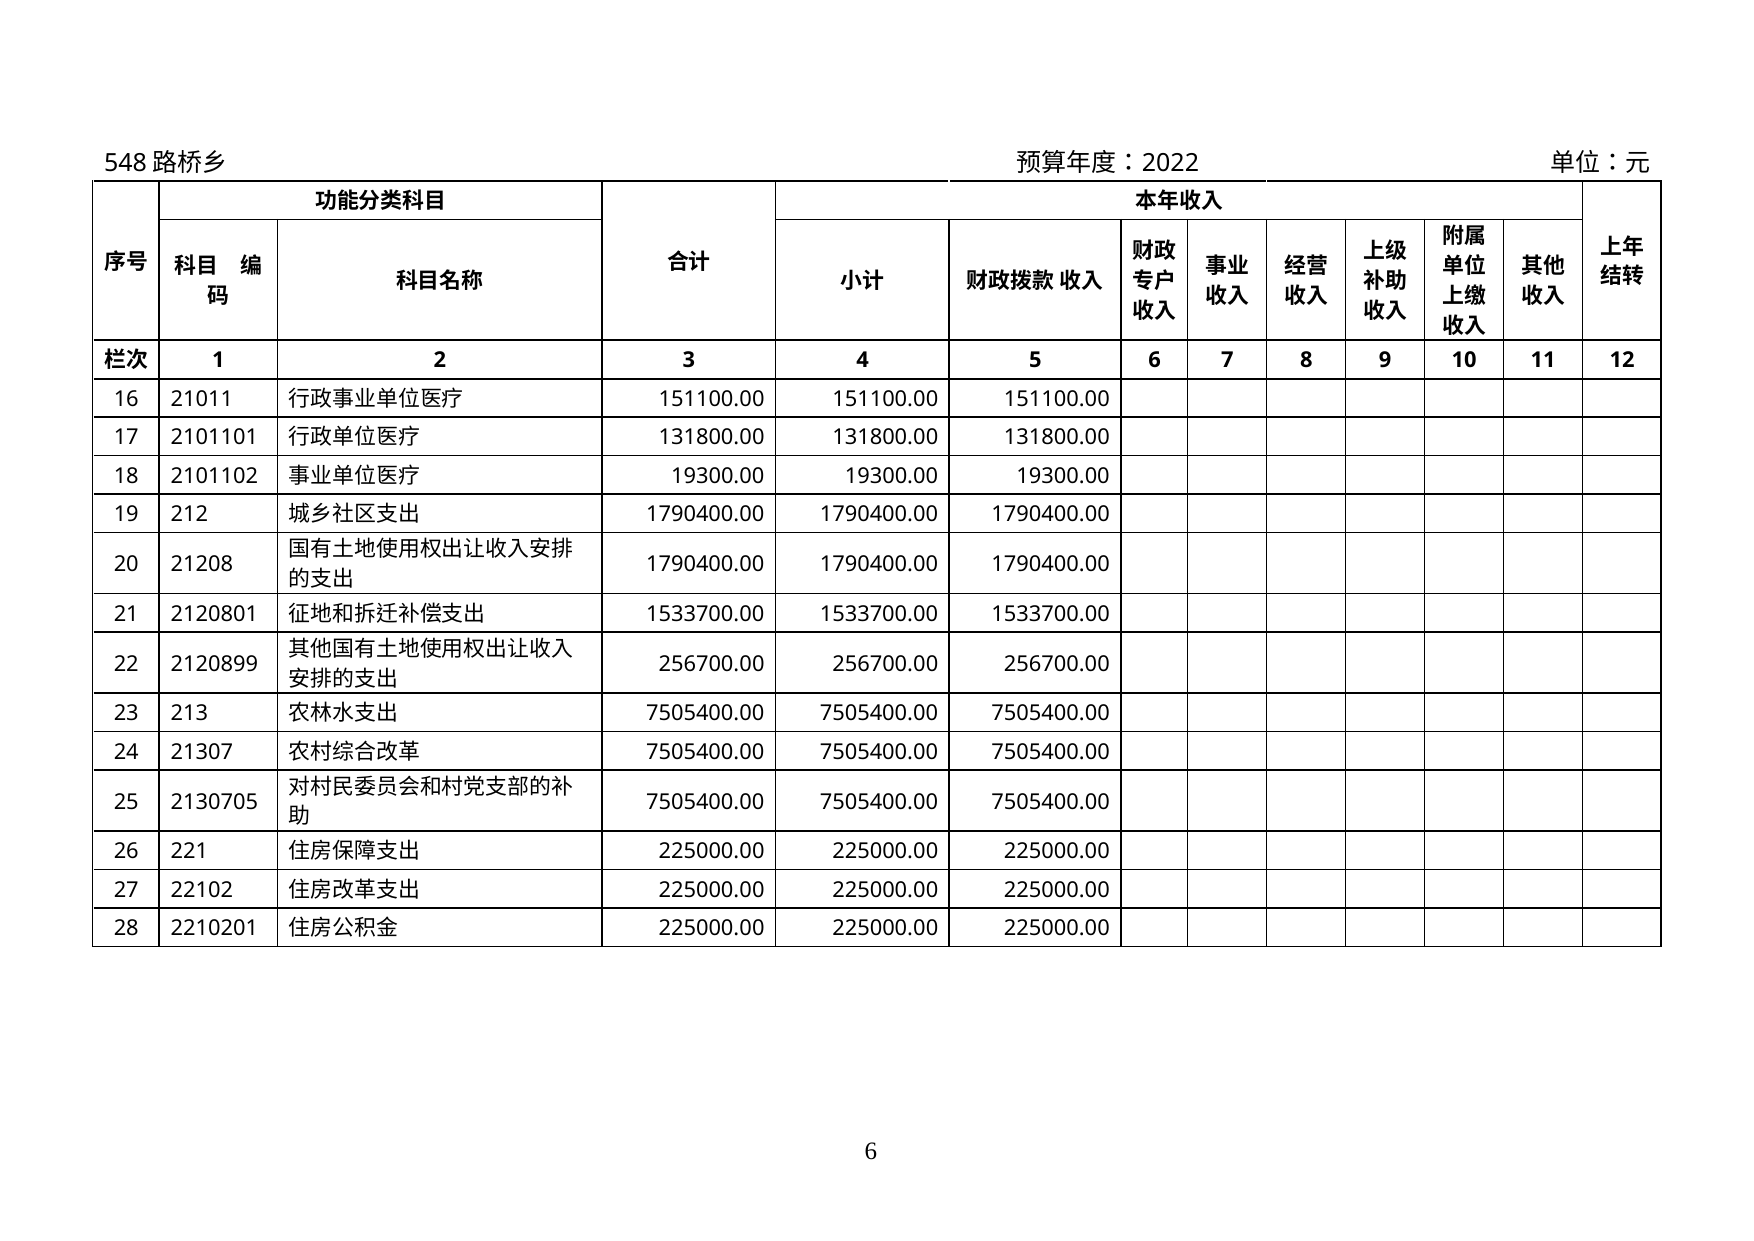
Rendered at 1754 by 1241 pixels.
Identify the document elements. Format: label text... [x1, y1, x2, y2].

table_header 预算年度：2022 [950, 143, 1266, 180]
table_cell 1533700.00 [603, 594, 775, 631]
table_cell [1425, 694, 1503, 731]
table_cell [1425, 380, 1503, 416]
table_cell 6 [1122, 341, 1187, 378]
table_cell 16 [93, 379, 158, 416]
table_cell [1122, 380, 1187, 416]
table_cell 对村民委员会和村党支部的补助 [278, 771, 601, 830]
table_cell [1346, 909, 1424, 946]
table_cell [1188, 694, 1266, 731]
table_cell [1188, 870, 1266, 907]
table_cell 2120801 [160, 594, 277, 631]
table_cell 225000.00 [950, 832, 1120, 869]
table_cell [1188, 418, 1266, 455]
table_cell 131800.00 [776, 418, 948, 455]
table_cell [1504, 771, 1582, 830]
table_cell [1122, 694, 1187, 731]
table_cell [1188, 495, 1266, 532]
table_cell 225000.00 [603, 832, 775, 869]
table_cell [1346, 694, 1424, 731]
table_cell [1346, 771, 1424, 830]
table_cell 256700.00 [950, 633, 1120, 692]
table_cell [1504, 456, 1582, 493]
table_cell 7505400.00 [950, 694, 1120, 731]
table_cell [1425, 594, 1503, 631]
table_cell 19300.00 [950, 456, 1120, 493]
table_cell 1533700.00 [776, 594, 948, 631]
table_cell [1504, 870, 1582, 907]
table_cell [1122, 633, 1187, 692]
table_cell [1122, 533, 1187, 593]
table_cell [1346, 633, 1424, 692]
table_cell 256700.00 [603, 633, 775, 692]
table_cell [1425, 832, 1503, 869]
table_cell 事业单位医疗 [278, 456, 601, 493]
table_cell 事业收入 [1188, 220, 1266, 339]
table_cell [1425, 870, 1503, 907]
table_cell [1188, 909, 1266, 946]
table_cell 27 [93, 870, 158, 907]
table_cell 7505400.00 [776, 732, 948, 769]
table_cell 256700.00 [776, 633, 948, 692]
table_cell [1346, 418, 1424, 455]
table_cell [1267, 909, 1345, 946]
table_cell [1346, 594, 1424, 631]
table_cell 附属单位上缴收入 [1425, 220, 1503, 339]
table_cell [1267, 418, 1345, 455]
table_cell [1188, 633, 1266, 692]
table_cell 225000.00 [776, 909, 948, 946]
table_cell 2101102 [160, 456, 277, 493]
table_cell 住房改革支出 [278, 870, 601, 907]
table_cell 1790400.00 [776, 495, 948, 532]
table_cell [1122, 594, 1187, 631]
table_cell 7505400.00 [603, 694, 775, 731]
table_cell 2 [278, 341, 601, 378]
table_cell [1504, 832, 1582, 869]
table_cell 28 [93, 908, 158, 946]
table_cell 20 [93, 533, 158, 593]
table_cell 经营收入 [1267, 220, 1345, 339]
table_cell 1790400.00 [776, 533, 948, 593]
table_cell [1583, 633, 1660, 692]
table_cell [1504, 732, 1582, 769]
table_cell 住房保障支出 [278, 832, 601, 869]
table_cell 213 [160, 694, 277, 731]
table_cell 1533700.00 [950, 594, 1120, 631]
table_cell [1504, 495, 1582, 532]
table_cell [1346, 380, 1424, 416]
table_cell [1267, 380, 1345, 416]
table_header 548路桥乡 [93, 143, 948, 180]
table_cell [1267, 594, 1345, 631]
table_cell 本年收入 [776, 182, 1582, 219]
table_cell [1583, 732, 1660, 769]
table_cell 国有土地使用权出让收入安排的支出 [278, 533, 601, 593]
table_cell [1583, 456, 1660, 493]
table_cell [1188, 594, 1266, 631]
table_cell [1425, 533, 1503, 593]
table_cell [1583, 418, 1660, 455]
table_cell [1504, 533, 1582, 593]
table_cell 9 [1346, 341, 1424, 378]
table_cell 栏次 [93, 340, 158, 378]
table_cell 7 [1188, 341, 1266, 378]
table_cell 4 [776, 341, 948, 378]
table_cell [1267, 633, 1345, 692]
table_cell 221 [160, 832, 277, 869]
table_cell 225000.00 [603, 870, 775, 907]
table_cell 3 [603, 341, 775, 378]
table_cell [1425, 633, 1503, 692]
table_cell [1267, 495, 1345, 532]
table_cell [1504, 694, 1582, 731]
table_cell 225000.00 [603, 909, 775, 946]
table_cell 24 [93, 732, 158, 769]
table_cell [1583, 380, 1660, 416]
table_cell 225000.00 [776, 832, 948, 869]
table_cell 5 [950, 341, 1120, 378]
table_cell [1425, 771, 1503, 830]
table_cell 151100.00 [776, 380, 948, 416]
table_cell [1267, 771, 1345, 830]
table_cell 7505400.00 [950, 732, 1120, 769]
table_cell 农村综合改革 [278, 732, 601, 769]
table_cell 22 [93, 632, 158, 692]
table_cell [1188, 456, 1266, 493]
table_cell 序号 [93, 181, 158, 339]
table_cell 2101101 [160, 418, 277, 455]
table_cell 225000.00 [950, 909, 1120, 946]
table_cell 财政专户 收入 [1122, 220, 1187, 339]
table_cell 1790400.00 [950, 533, 1120, 593]
table_cell 12 [1583, 341, 1660, 378]
table_cell [1583, 832, 1660, 869]
table_cell 1 [160, 341, 277, 378]
table_cell 科目名称 [278, 220, 601, 339]
table_cell 21208 [160, 533, 277, 593]
table_cell [1504, 418, 1582, 455]
table_cell 1790400.00 [603, 533, 775, 593]
table_cell [1267, 832, 1345, 869]
table_cell 151100.00 [950, 380, 1120, 416]
table_cell [1583, 771, 1660, 830]
table_cell [1583, 533, 1660, 593]
table_cell [1122, 495, 1187, 532]
table_cell [1346, 456, 1424, 493]
table_cell 18 [93, 456, 158, 493]
table_cell 功能分类科目 [160, 182, 601, 219]
table_cell 7505400.00 [776, 694, 948, 731]
table_cell [1504, 633, 1582, 692]
table_cell 1790400.00 [603, 495, 775, 532]
table_cell 17 [93, 417, 158, 455]
table_cell [1504, 594, 1582, 631]
table_cell 2210201 [160, 909, 277, 946]
table_cell [1346, 732, 1424, 769]
table_cell 7505400.00 [603, 771, 775, 830]
table_cell 住房公积金 [278, 909, 601, 946]
table_cell 225000.00 [950, 870, 1120, 907]
table_cell [1122, 832, 1187, 869]
table_cell [1122, 909, 1187, 946]
table_cell [1583, 594, 1660, 631]
table_cell [1122, 456, 1187, 493]
table_cell [1583, 870, 1660, 907]
table_cell 22102 [160, 870, 277, 907]
table_cell [1583, 694, 1660, 731]
table_cell 26 [93, 831, 158, 869]
table_cell 11 [1504, 341, 1582, 378]
table_cell [1504, 380, 1582, 416]
table_cell 农林水支出 [278, 694, 601, 731]
table_cell [1425, 732, 1503, 769]
table_cell [1425, 456, 1503, 493]
table_cell [1267, 870, 1345, 907]
table_cell [1188, 533, 1266, 593]
table_cell 征地和拆迁补偿支出 [278, 594, 601, 631]
table_cell [1425, 495, 1503, 532]
table_cell 19300.00 [776, 456, 948, 493]
table_cell 上年结转 [1583, 182, 1660, 339]
table_cell 小计 [776, 220, 948, 339]
table_cell 其他国有土地使用权出让收入安排的支出 [278, 633, 601, 692]
table_cell 7505400.00 [776, 771, 948, 830]
table_cell 2120899 [160, 633, 277, 692]
table_cell [1267, 533, 1345, 593]
table_cell [1122, 732, 1187, 769]
table_cell [1346, 533, 1424, 593]
table_cell 25 [93, 770, 158, 830]
table_cell 财政拨款 收入 [950, 220, 1120, 339]
table_cell [1122, 418, 1187, 455]
table_cell 23 [93, 693, 158, 731]
table_cell 131800.00 [950, 418, 1120, 455]
table_cell [1188, 732, 1266, 769]
table_cell 1790400.00 [950, 495, 1120, 532]
table_cell 合计 [603, 182, 775, 339]
table_cell [1346, 870, 1424, 907]
table_cell [1122, 771, 1187, 830]
table_cell 其他收入 [1504, 220, 1582, 339]
table_cell [1583, 495, 1660, 532]
table_cell [1122, 870, 1187, 907]
table_cell [1188, 832, 1266, 869]
table_cell [1425, 418, 1503, 455]
table_cell 2130705 [160, 771, 277, 830]
table_cell 21307 [160, 732, 277, 769]
table_cell 131800.00 [603, 418, 775, 455]
table_cell [1346, 832, 1424, 869]
table_cell [1425, 909, 1503, 946]
table_cell 21011 [160, 380, 277, 416]
table_cell 行政单位医疗 [278, 418, 601, 455]
table_cell 225000.00 [776, 870, 948, 907]
table_cell [1583, 909, 1660, 946]
table_cell 21 [93, 594, 158, 631]
table_cell 151100.00 [603, 380, 775, 416]
table_cell 19300.00 [603, 456, 775, 493]
table_cell 8 [1267, 341, 1345, 378]
table_cell [1267, 694, 1345, 731]
table_cell [1188, 380, 1266, 416]
table_cell 上级补助收入 [1346, 220, 1424, 339]
table_cell [1188, 771, 1266, 830]
table_cell 212 [160, 495, 277, 532]
table_cell 7505400.00 [603, 732, 775, 769]
table_cell 10 [1425, 341, 1503, 378]
table_cell [1346, 495, 1424, 532]
table_cell [1504, 909, 1582, 946]
table_cell 19 [93, 494, 158, 532]
table_cell 7505400.00 [950, 771, 1120, 830]
table_cell 科目 编码 [160, 220, 277, 339]
table_cell 行政事业单位医疗 [278, 380, 601, 416]
table_header 单位：元 [1267, 143, 1660, 180]
table_cell 城乡社区支出 [278, 495, 601, 532]
table_cell [1267, 456, 1345, 493]
table_cell [1267, 732, 1345, 769]
